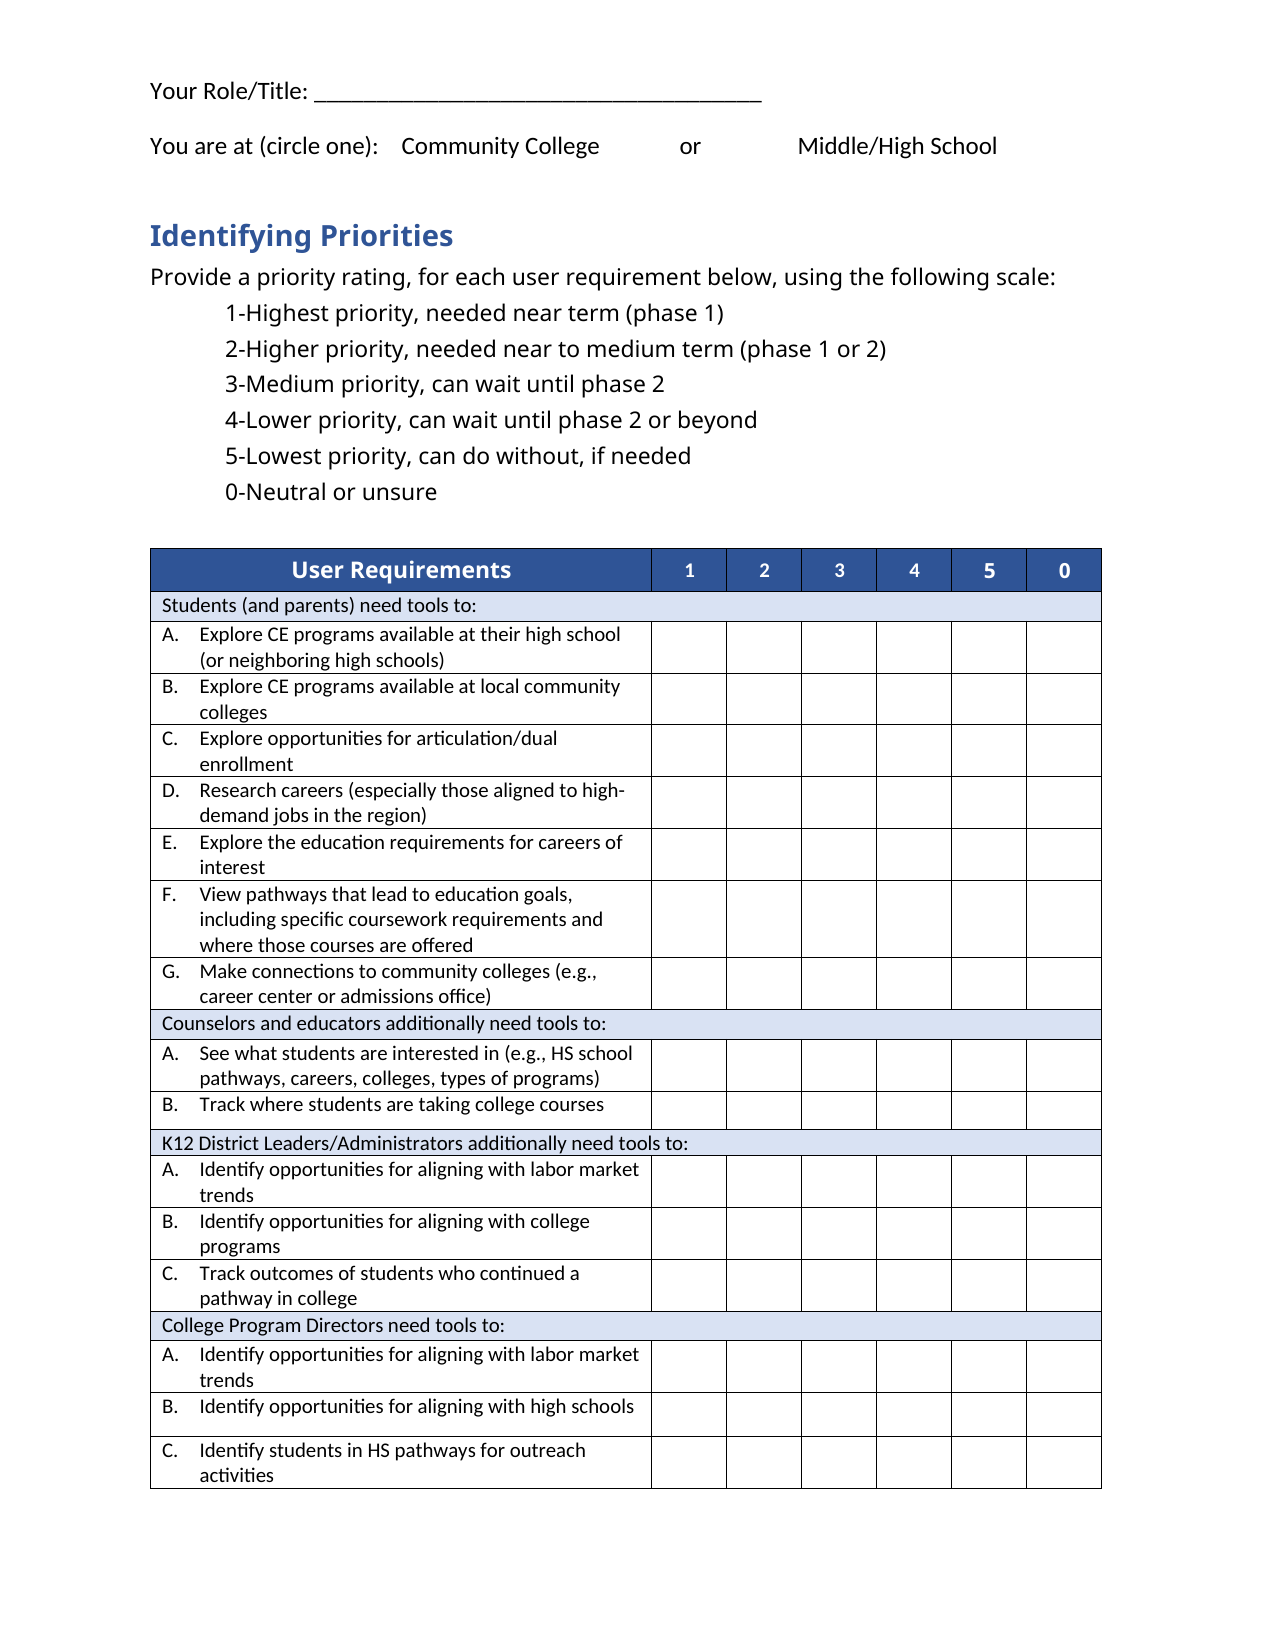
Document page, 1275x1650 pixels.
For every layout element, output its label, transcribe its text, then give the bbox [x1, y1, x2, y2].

table_cell [652, 1437, 726, 1488]
table_cell [727, 725, 801, 776]
table_cell [952, 622, 1026, 672]
table_cell [802, 725, 876, 776]
table_cell [1027, 1010, 1101, 1039]
table_cell [952, 958, 1026, 1009]
table_cell [802, 1010, 877, 1039]
table_cell Explore the education requirements for careers of interest [151, 829, 651, 880]
table_cell [1027, 622, 1101, 672]
table_cell [727, 1437, 801, 1488]
table_cell [802, 958, 876, 1009]
table_cell [652, 1208, 726, 1259]
table_cell [952, 1040, 1026, 1091]
table_cell [727, 622, 801, 672]
table_cell [727, 1393, 801, 1436]
table_cell [952, 725, 1026, 776]
table_header 4 [877, 549, 951, 591]
table_cell [877, 592, 952, 621]
table_cell [727, 829, 801, 880]
table_cell [1027, 592, 1101, 621]
table_header 5 [952, 549, 1026, 591]
table_cell [652, 829, 726, 880]
table_cell [727, 1208, 801, 1259]
table_cell [727, 1312, 802, 1340]
table_cell [1027, 1393, 1101, 1436]
table_cell [802, 1341, 876, 1392]
table_cell [802, 592, 877, 621]
table_cell [727, 674, 801, 724]
table_cell [652, 1010, 727, 1039]
table_cell Counselors and educators additionally need tools to: [151, 1010, 652, 1039]
table_cell [727, 777, 801, 828]
table_cell [877, 1010, 952, 1039]
table_cell [802, 674, 876, 724]
table_cell [652, 725, 726, 776]
table_cell [877, 958, 951, 1009]
table_cell [877, 881, 951, 957]
table_cell Track where students are taking college courses [151, 1092, 651, 1129]
table_cell [1027, 1040, 1101, 1091]
table_cell K12 District Leaders/Administrators additionally need tools to: [151, 1130, 1101, 1155]
table_cell Students (and parents) need tools to: [151, 592, 652, 621]
table_cell [652, 1341, 726, 1392]
text 0-Neutral or unsure [225, 476, 1125, 507]
table_cell Identify opportunities for aligning with college programs [151, 1208, 651, 1259]
table_cell [1027, 1437, 1101, 1488]
table_cell [877, 725, 951, 776]
table_cell [877, 1312, 952, 1340]
table_cell Explore opportunities for articulation/dual enrollment [151, 725, 651, 776]
table_cell [1027, 777, 1101, 828]
table_cell Explore CE programs available at their high school (or neighboring high schools) [151, 622, 651, 672]
table_cell [802, 1156, 876, 1207]
table_cell [952, 777, 1026, 828]
table_cell [877, 1040, 951, 1091]
table_cell [877, 1092, 951, 1129]
table_cell [652, 1040, 726, 1091]
table_cell [802, 1437, 876, 1488]
table_cell [1027, 1156, 1101, 1207]
table_cell [727, 881, 801, 957]
table_cell [652, 1312, 727, 1340]
table_cell View pathways that lead to education goals, including specific coursework requirements and where those courses are offered [151, 881, 651, 957]
table_cell [952, 592, 1027, 621]
table_cell [652, 674, 726, 724]
table_cell [952, 829, 1026, 880]
table_header User Requirements [151, 549, 651, 591]
table_cell [652, 1092, 726, 1129]
text 1-Highest priority, needed near term (phase 1) [225, 297, 1125, 328]
text 2-Higher priority, needed near to medium term (phase 1 or 2) [225, 332, 1125, 364]
table_cell Explore CE programs available at local community colleges [151, 674, 651, 724]
table_cell [1027, 725, 1101, 776]
table_cell [952, 1437, 1026, 1488]
table_cell [1027, 674, 1101, 724]
table_cell [652, 1260, 726, 1311]
table_cell [802, 1260, 876, 1311]
table_cell [1027, 1092, 1101, 1129]
table_cell [952, 1393, 1026, 1436]
table_cell See what students are interested in (e.g., HS school pathways, careers, colleges, types of programs) [151, 1040, 651, 1091]
table_cell [1027, 1208, 1101, 1259]
table_cell [727, 1010, 802, 1039]
table_cell [877, 777, 951, 828]
table_cell Track outcomes of students who continued a pathway in college [151, 1260, 651, 1311]
table_cell [652, 622, 726, 672]
table_cell [727, 1341, 801, 1392]
table_cell [1027, 1260, 1101, 1311]
table_header 1 [652, 549, 726, 591]
table_cell [952, 1010, 1027, 1039]
text 5-Lowest priority, can do without, if needed [225, 440, 1125, 472]
table_cell [952, 674, 1026, 724]
table_cell [877, 1208, 951, 1259]
table_cell [877, 829, 951, 880]
table_cell [802, 777, 876, 828]
table_cell Make connections to community colleges (e.g., career center or admissions office) [151, 958, 651, 1009]
table_cell [1027, 1341, 1101, 1392]
text 3-Medium priority, can wait until phase 2 [225, 368, 1125, 400]
table_cell [952, 1260, 1026, 1311]
table_cell [802, 1040, 876, 1091]
table_cell [952, 1156, 1026, 1207]
table_cell [952, 1312, 1027, 1340]
table_cell [1027, 829, 1101, 880]
table_cell [1027, 881, 1101, 957]
table_cell [877, 1393, 951, 1436]
table_cell [877, 622, 951, 672]
table_cell [952, 1208, 1026, 1259]
table_cell [652, 1156, 726, 1207]
table_cell [802, 1312, 877, 1340]
table_cell [802, 829, 876, 880]
table_cell [727, 1040, 801, 1091]
table_cell [727, 1156, 801, 1207]
table_header 3 [802, 549, 876, 591]
text 4-Lower priority, can wait until phase 2 or beyond [225, 404, 1125, 436]
table_cell [1027, 1312, 1101, 1340]
table_cell Identify opportunities for aligning with labor market trends [151, 1341, 651, 1392]
table_cell [877, 1341, 951, 1392]
table_cell [727, 958, 801, 1009]
table_cell [952, 1092, 1026, 1129]
table_cell [1027, 958, 1101, 1009]
table_header 2 [727, 549, 801, 591]
table_header 0 [1027, 549, 1101, 591]
table_cell [952, 881, 1026, 957]
table_cell [652, 881, 726, 957]
text Provide a priority rating, for each user requirement below, using the following scale: [150, 261, 1125, 292]
table_cell [727, 1260, 801, 1311]
table_cell [877, 1156, 951, 1207]
subtitle Identifying Priorities [150, 215, 1125, 255]
table_cell Identify students in HS pathways for outreach activities [151, 1437, 651, 1488]
table_cell [877, 1260, 951, 1311]
table_cell [727, 592, 802, 621]
table_cell [802, 1208, 876, 1259]
table_cell [877, 674, 951, 724]
table_cell [802, 1393, 876, 1436]
table_cell Identify opportunities for aligning with high schools [151, 1393, 651, 1436]
table_cell [802, 881, 876, 957]
table_cell Research careers (especially those aligned to high-demand jobs in the region) [151, 777, 651, 828]
table_cell [802, 622, 876, 672]
table_cell [652, 958, 726, 1009]
table_cell College Program Directors need tools to: [151, 1312, 652, 1340]
table_cell [877, 1437, 951, 1488]
table_cell [952, 1341, 1026, 1392]
table_cell [802, 1092, 876, 1129]
table_cell Identify opportunities for aligning with labor market trends [151, 1156, 651, 1207]
table_cell [652, 592, 727, 621]
table_cell [727, 1092, 801, 1129]
table_cell [652, 1393, 726, 1436]
table_cell [652, 777, 726, 828]
